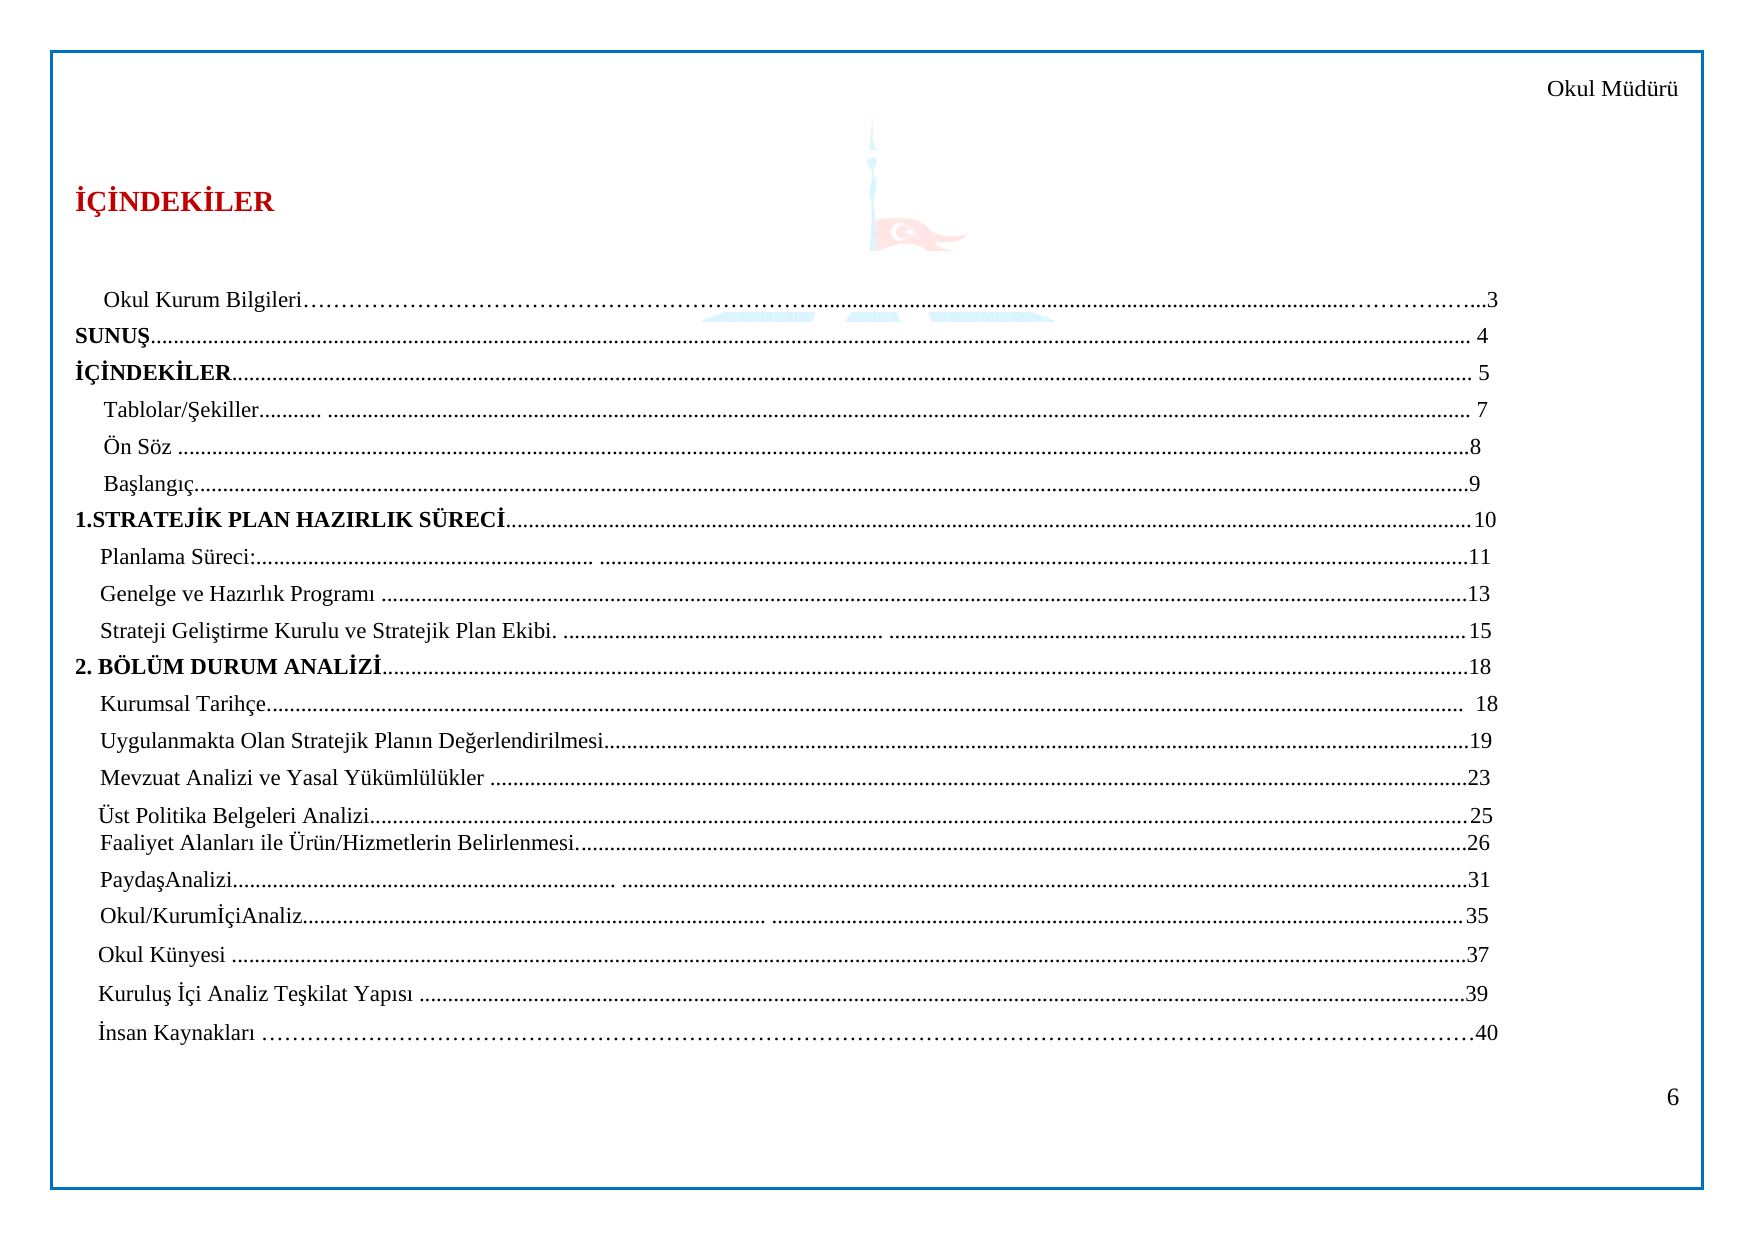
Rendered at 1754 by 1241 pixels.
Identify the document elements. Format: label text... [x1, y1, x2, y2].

text Faaliyet Alanları ile Ürün/Hizmetlerin Belirlenmesi. ...........................................................................................................................................................26 [100, 829, 1679, 855]
text Başlangıç...............................................................................................................................................................................................................................9 [75, 469, 1679, 496]
text PaydaşAnalizi.............. ..................................................... ....................................................................................................................................................31 [100, 866, 1679, 892]
text Kurumsal Tarihçe. ................................................................................................................................................................................................................218 [100, 690, 1679, 717]
text Üst Politika Belgeleri Analizi......... .......................................................................................................................................................................................25 [75, 803, 1679, 829]
text 2. BÖLÜM DURUM ANALİZİ..... .........................................................................................................................................................................................18 [75, 653, 1679, 680]
text 1.STRATEJİK PLAN HAZIRLIK SÜRECİ.........................................................................................................................................................................10 [75, 506, 1679, 533]
text Okul Kurum Bilgileri…………………………………………………………...............................................................................................………….…...3 [75, 286, 1679, 312]
text İnsan Kaynakları ……………………………………………………………………………………………………………………………………………402 [75, 1019, 1679, 1045]
text Tablolar/Şekiller........... ........................................................................................................................................................................................................ 7 [75, 396, 1679, 422]
text Uygulanmakta Olan Stratejik Planın Değerlendirilmesi.......................................................................................................................................................19 [100, 727, 1679, 753]
subtitle İÇİNDEKİLER [75, 184, 1382, 218]
text Mevzuat Analizi ve Yasal Yükümlülükler ...........................................................................................................................................................................23 [100, 764, 1679, 790]
text Kuruluş İçi Analiz Teşkilat Yapısı .......................................................................................................................................................................................39 [75, 980, 1679, 1007]
text Okul Müdürü [75, 75, 1679, 101]
text İÇİNDEKİLER......................................................................................................................................................................................................................... 5 [75, 359, 1679, 386]
text Ön Söz ..................................................................................................................................................................................................................................8 [75, 433, 1679, 459]
text Strateji Geliştirme Kurulu ve Stratejik Plan Ekibi. ........................................................ .....................................................................................................15 [100, 617, 1679, 643]
text Okul/KurumİçiAnaliz......... ........................................................................ .........................................................................................................................35 [100, 902, 1679, 929]
text Okul Künyesi ........................................................................................................................................................................................................................37 [75, 941, 1679, 968]
text Genelge ve Hazırlık Programı ..............................................................................................................................................................................................13 [100, 580, 1679, 606]
text SUNUŞ....................................................................................................................................................................................................................................... 4 [75, 322, 1679, 349]
text Planlama Süreci:... ........................................................ ........................................................................................................................................................11 [100, 543, 1679, 569]
